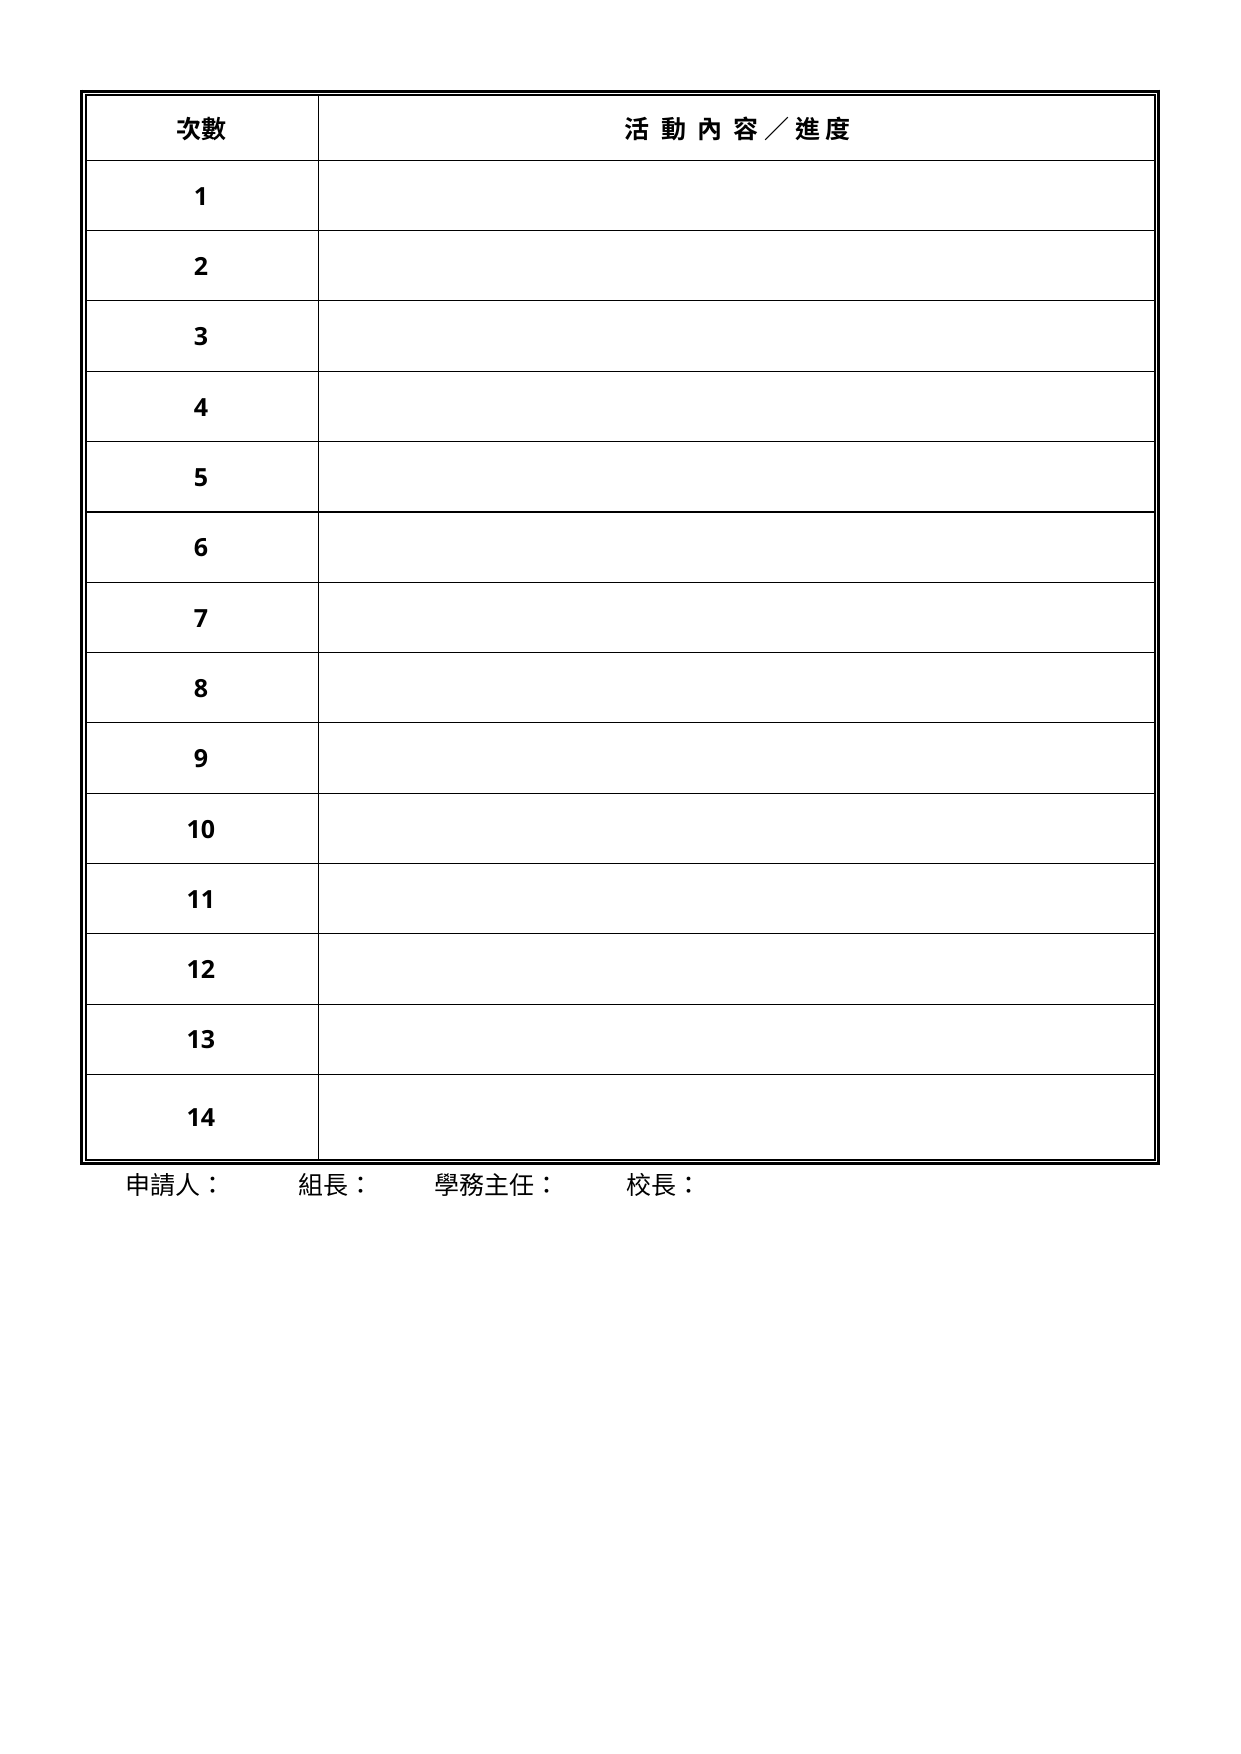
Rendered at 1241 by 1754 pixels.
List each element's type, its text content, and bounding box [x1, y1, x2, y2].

table_cell [319, 934, 1154, 1003]
table_cell 9 [87, 723, 318, 793]
table_cell [319, 161, 1154, 230]
table_cell [319, 653, 1154, 722]
table_cell [319, 301, 1154, 371]
table_cell 12 [87, 934, 318, 1003]
table_cell [319, 583, 1154, 652]
table_cell [319, 1005, 1154, 1074]
table_cell [319, 513, 1154, 582]
table_cell 5 [87, 442, 318, 511]
table_cell 14 [87, 1075, 318, 1159]
table_cell 3 [87, 301, 318, 371]
table_cell [319, 372, 1154, 441]
table_header 活 動 內 容 ／ 進 度 [319, 96, 1154, 160]
table_cell 11 [87, 864, 318, 933]
table_cell 1 [87, 161, 318, 230]
table_cell 2 [87, 231, 318, 300]
table_cell [319, 794, 1154, 863]
table_cell 4 [87, 372, 318, 441]
table_cell [319, 1075, 1154, 1159]
table_cell 13 [87, 1005, 318, 1074]
table_header 次數 [87, 96, 318, 160]
list 申請人： 組長： 學務主任： 校長： [125, 1165, 1165, 1203]
table_cell 10 [87, 794, 318, 863]
table_cell [319, 231, 1154, 300]
table_cell 6 [87, 513, 318, 582]
table_cell [319, 864, 1154, 933]
table_cell [319, 723, 1154, 793]
table_cell [319, 442, 1154, 511]
table_cell 7 [87, 583, 318, 652]
table_cell 8 [87, 653, 318, 722]
